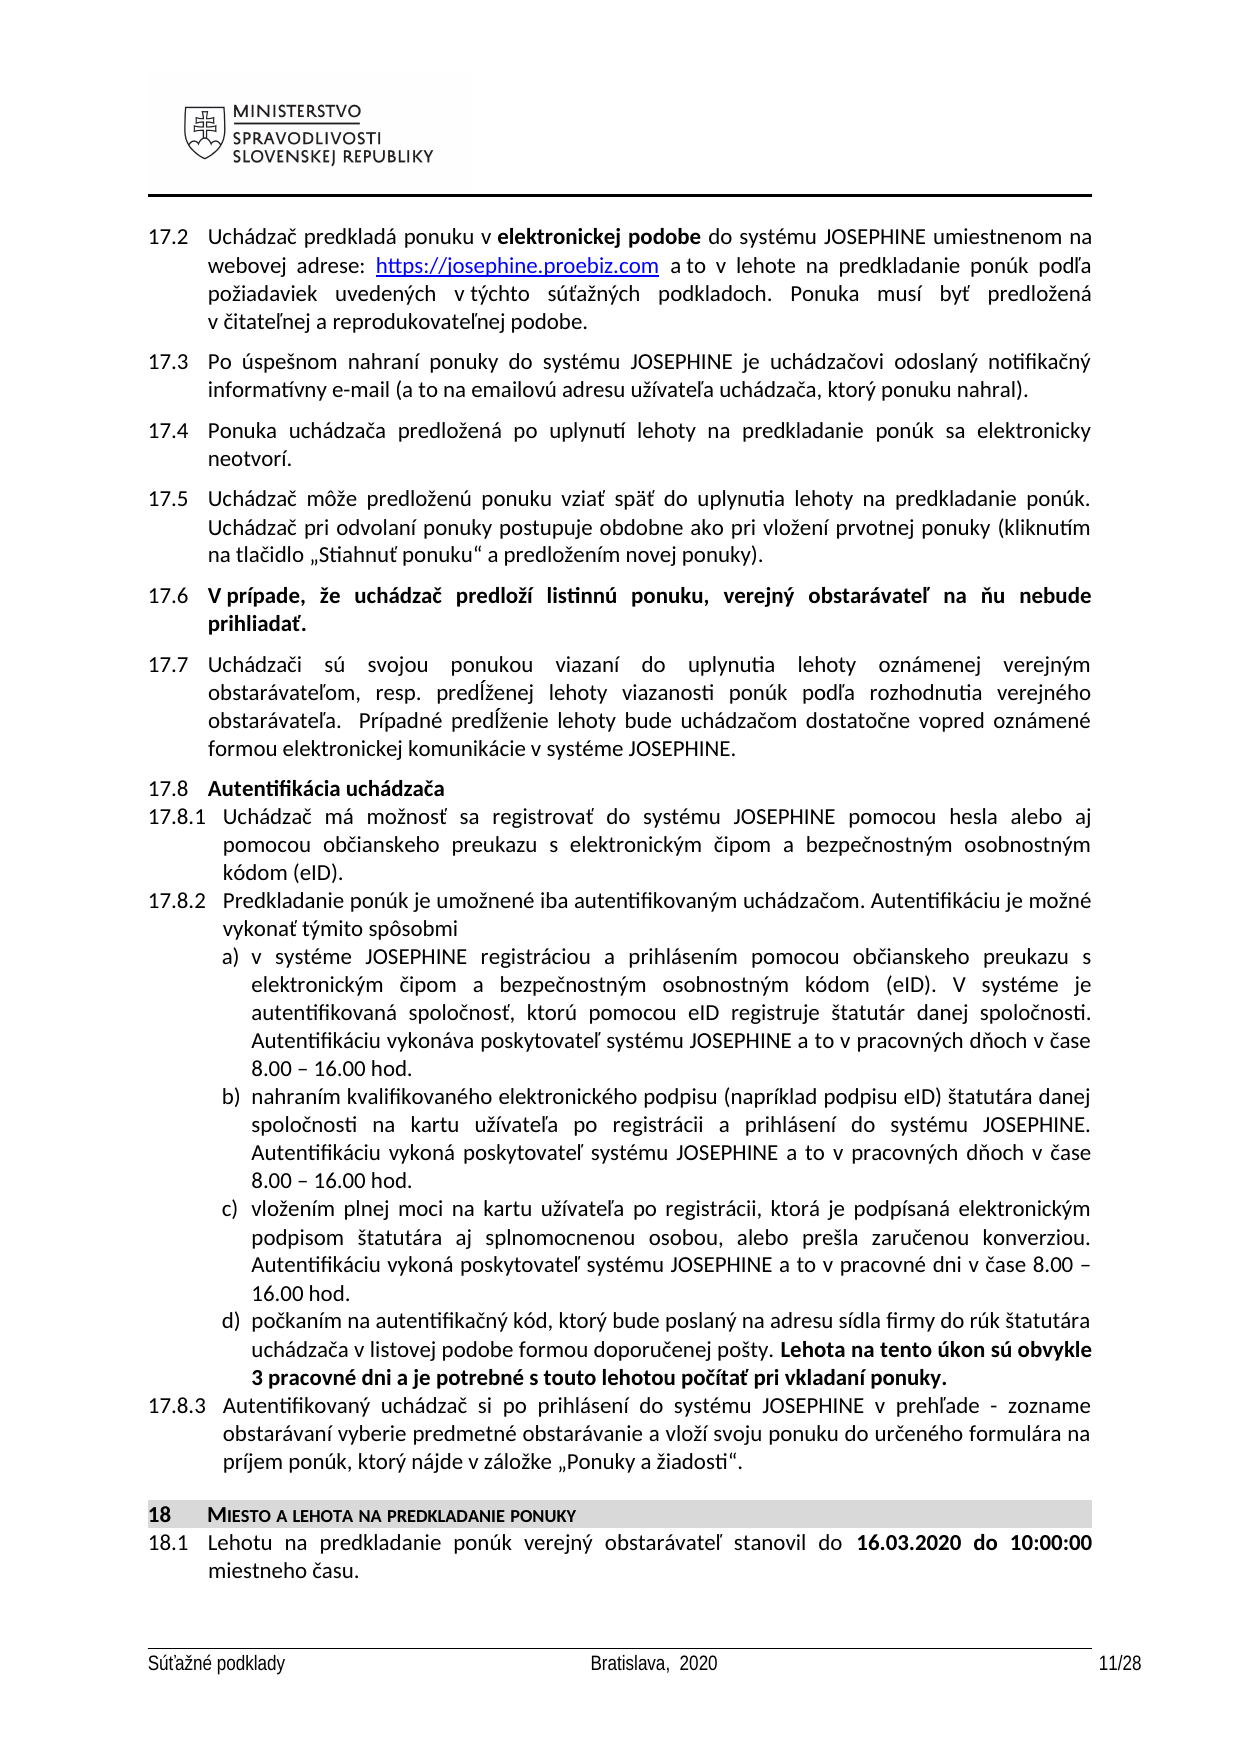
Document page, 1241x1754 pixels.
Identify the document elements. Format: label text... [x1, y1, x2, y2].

list V prípade, že uchádzač predloží listinnú ponuku, verejný obstarávateľ na ňu nebude prihliadať. [148, 581, 1092, 637]
list Ponuka uchádzača predložená po uplynutí lehoty na predkladanie ponúk sa elektronicky neotvorí. [148, 416, 1092, 472]
picture [147, 73, 472, 194]
list Po úspešnom nahraní ponuky do systému JOSEPHINE je uchádzačovi odoslaný notifikačný informatívny e-mail (a to na emailovú adresu užívateľa uchádzača, ktorý ponuku nahral). [148, 347, 1092, 403]
list Uchádzač má možnosť sa registrovať do systému JOSEPHINE pomocou hesla alebo aj pomocou občianskeho preukazu s elektronickým čipom a bezpečnostným osobnostným kódom (eID). [148, 802, 1092, 886]
list Uchádzač predkladá ponuku v elektronickej podobe do systému JOSEPHINE umiestnenom na webovej adrese: https://josephine.proebiz.com a to v lehote na predkladanie ponúk podľa požiadaviek uvedených v týchto súťažných podkladoch. Ponuka musí byť predložená v čitateľnej a reprodukovateľnej podobe. [148, 222, 1092, 335]
list v systéme JOSEPHINE registráciou a prihlásením pomocou občianskeho preukazu s elektronickým čipom a bezpečnostným osobnostným kódom (eID). V systéme je autentifikovaná spoločnosť, ktorú pomocou eID registruje štatutár danej spoločnosti. Autentifikáciu vykonáva poskytovateľ systému JOSEPHINE a to v pracovných dňoch v čase 8.00 – 16.00 hod. [222, 942, 1092, 1082]
list nahraním kvalifikovaného elektronického podpisu (napríklad podpisu eID) štatutára danej spoločnosti na kartu užívateľa po registrácii a prihlásení do systému JOSEPHINE. Autentifikáciu vykoná poskytovateľ systému JOSEPHINE a to v pracovných dňoch v čase 8.00 – 16.00 hod. [222, 1082, 1092, 1194]
list vložením plnej moci na kartu užívateľa po registrácii, ktorá je podpísaná elektronickým podpisom štatutára aj splnomocnenou osobou, alebo prešla zaručenou konverziou. Autentifikáciu vykoná poskytovateľ systému JOSEPHINE a to v pracovné dni v čase 8.00 – 16.00 hod. [222, 1194, 1092, 1307]
list Uchádzač môže predloženú ponuku vziať späť do uplynutia lehoty na predkladanie ponúk. Uchádzač pri odvolaní ponuky postupuje obdobne ako pri vložení prvotnej ponuky (kliknutím na tlačidlo „Stiahnuť ponuku“ a predložením novej ponuky). [148, 484, 1092, 569]
list Uchádzači sú svojou ponukou viazaní do uplynutia lehoty oznámenej verejným obstarávateľom, resp. predĺženej lehoty viazanosti ponúk podľa rozhodnutia verejného obstarávateľa. Prípadné predĺženie lehoty bude uchádzačom dostatočne vopred oznámené formou elektronickej komunikácie v systéme JOSEPHINE. [148, 650, 1092, 762]
list Autentifikovaný uchádzač si po prihlásení do systému JOSEPHINE v prehľade - zozname obstarávaní vyberie predmetné obstarávanie a vloží svoju ponuku do určeného formulára na príjem ponúk, ktorý nájde v záložke „Ponuky a žiadosti“. [148, 1391, 1092, 1475]
list počkaním na autentifikačný kód, ktorý bude poslaný na adresu sídla firmy do rúk štatutára uchádzača v listovej podobe formou doporučenej pošty. Lehota na tento úkon sú obvykle 3 pracovné dni a je potrebné s touto lehotou počítať pri vkladaní ponuky. [222, 1307, 1092, 1391]
list Autentifikácia uchádzača [148, 774, 1092, 802]
list Lehotu na predkladanie ponúk verejný obstarávateľ stanovil do 16.03.2020 do 10:00:00 miestneho času. [148, 1528, 1092, 1584]
list Predkladanie ponúk je umožnené iba autentifikovaným uchádzačom. Autentifikáciu je možné vykonať týmito spôsobmi [148, 886, 1092, 942]
list Miesto a lehota na predkladanie ponuky [148, 1500, 1092, 1528]
